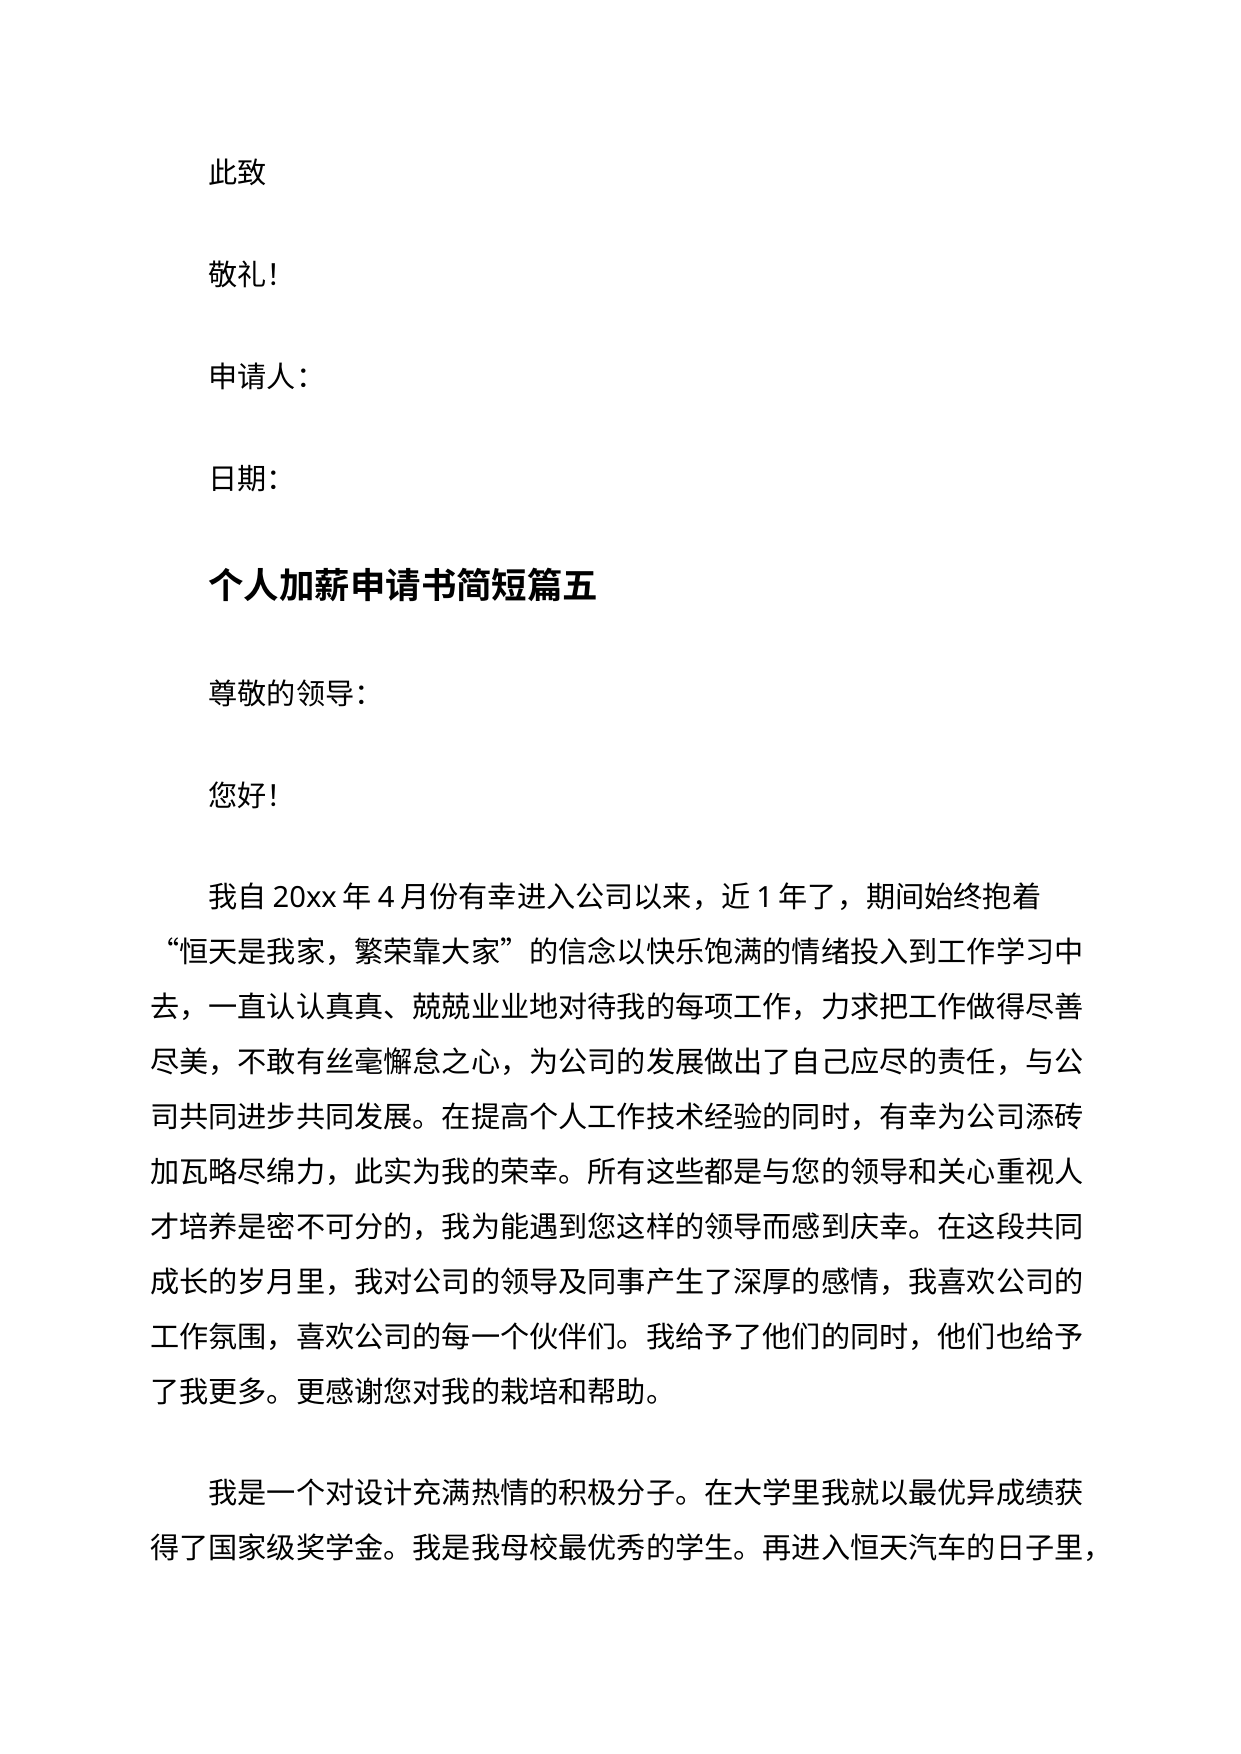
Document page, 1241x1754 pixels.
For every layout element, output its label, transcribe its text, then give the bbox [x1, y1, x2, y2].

text 个人加薪申请书简短篇五 [150, 557, 1090, 608]
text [150, 1470, 1090, 1567]
text 尊敬的领导： [150, 671, 1090, 713]
text 此致 [150, 150, 1090, 192]
text 我自20xx年4月份有幸进入公司以来，近1年了，期间始终抱着“恒天是我家，繁荣靠大家”的信念以快乐饱满的情绪投入到工作学习中去，一直认认真真、兢兢业业地对待我的每项工作，力求把工作做得尽善尽美，不敢有丝毫懈怠之心，为公司的发展做出了自己应尽的责任，与公司共同进步共同发展。在提高个人工作技术经验的同时，有幸为公司添砖加瓦略尽绵力，此实为我的荣幸。所有这些都是与您的领导和关心重视人才培养是密不可分的，我为能遇到您这样的领导而感到庆幸。在这段共同成长的岁月里，我对公司的领导及同事产生了深厚的感情，我喜欢公司的工作氛围，喜欢公司的每一个伙伴们。我给予了他们的同时，他们也给予了我更多。更感谢您对我的栽培和帮助。 [150, 874, 1090, 1411]
text 申请人： [150, 353, 1090, 396]
text 敬礼！ [150, 252, 1090, 294]
text 您好！ [150, 772, 1090, 814]
text 日期： [150, 455, 1090, 498]
